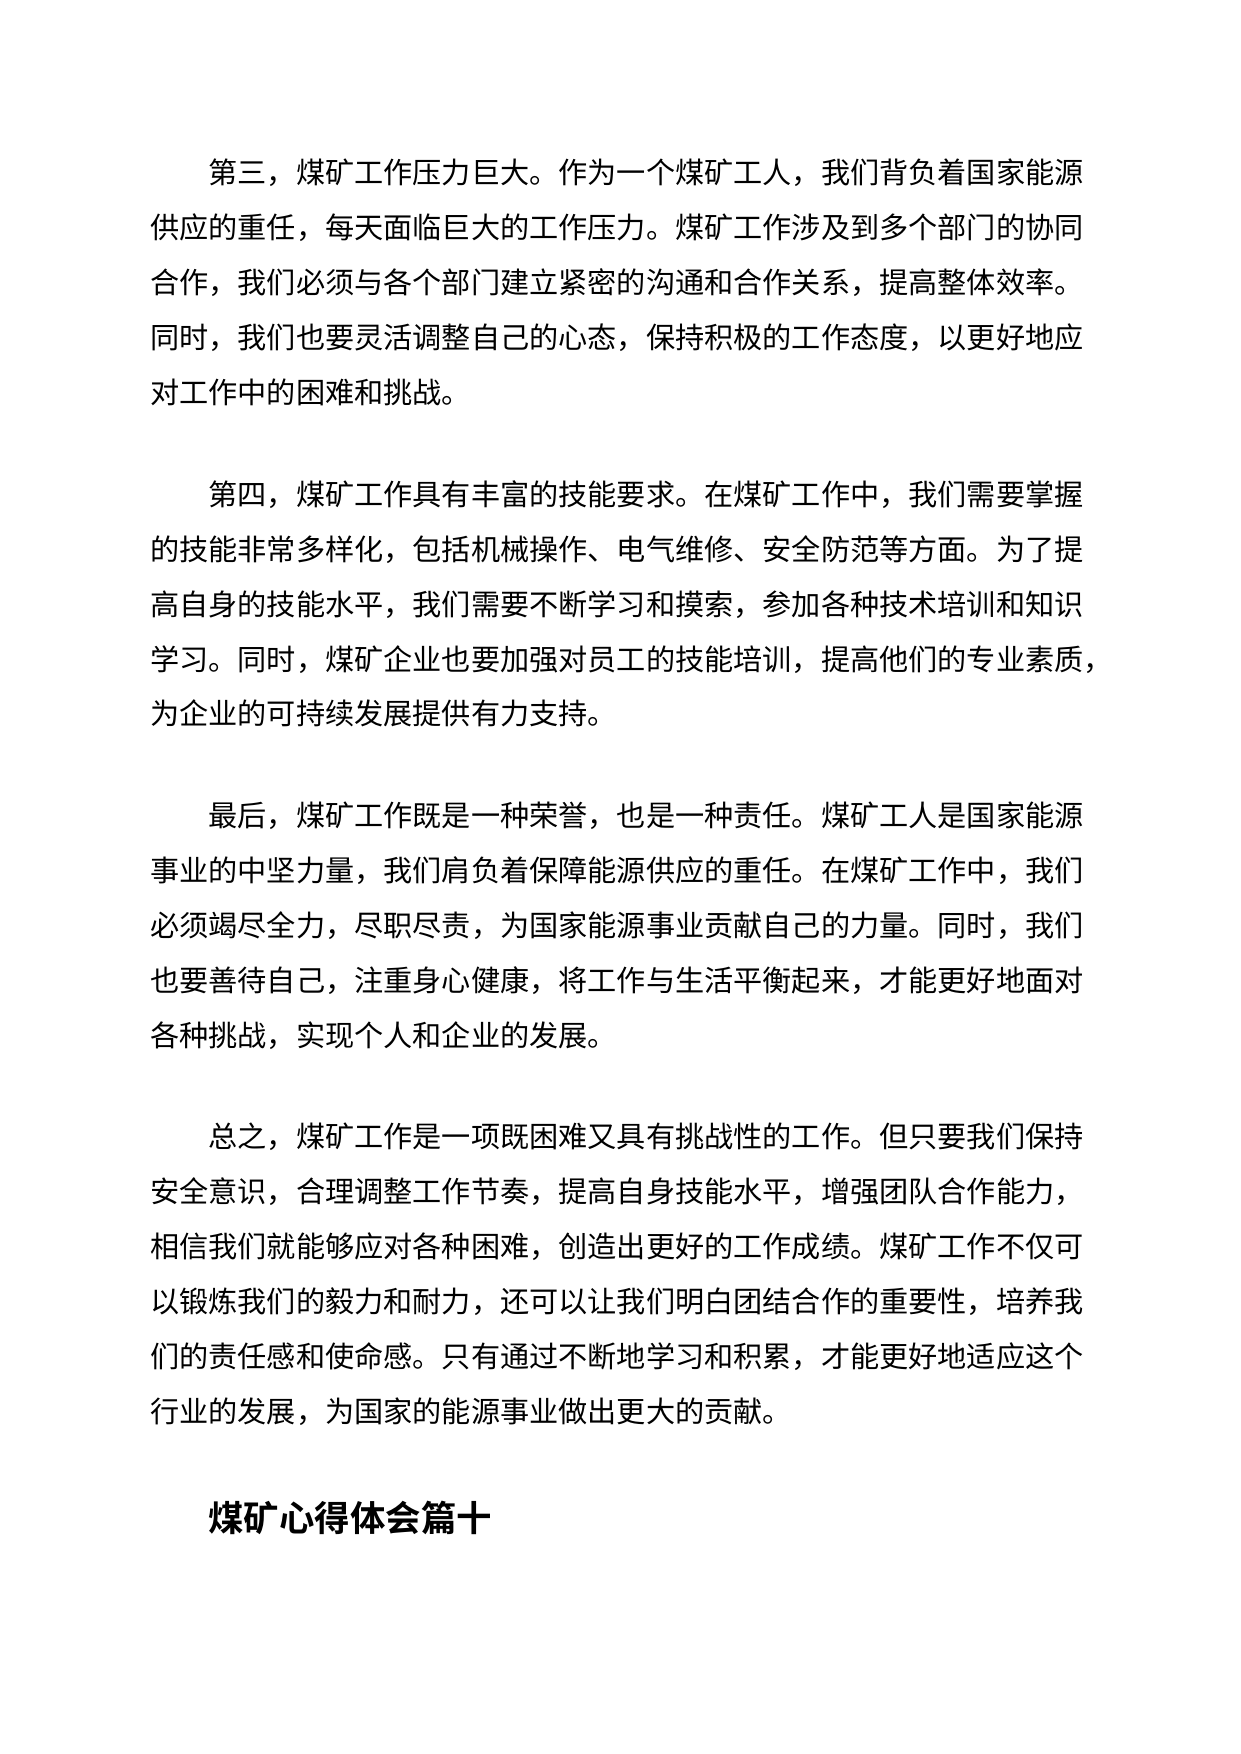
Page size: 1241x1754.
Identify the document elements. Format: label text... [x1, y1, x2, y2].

text 第三，煤矿工作压力巨大。作为一个煤矿工人，我们背负着国家能源供应的重任，每天面临巨大的工作压力。煤矿工作涉及到多个部门的协同合作，我们必须与各个部门建立紧密的沟通和合作关系，提高整体效率。同时，我们也要灵活调整自己的心态，保持积极的工作态度，以更好地应对工作中的困难和挑战。 [150, 150, 1090, 412]
text 总之，煤矿工作是一项既困难又具有挑战性的工作。但只要我们保持安全意识，合理调整工作节奏，提高自身技能水平，增强团队合作能力，相信我们就能够应对各种困难，创造出更好的工作成绩。煤矿工作不仅可以锻炼我们的毅力和耐力，还可以让我们明白团结合作的重要性，培养我们的责任感和使命感。只有通过不断地学习和积累，才能更好地适应这个行业的发展，为国家的能源事业做出更大的贡献。 [150, 1114, 1090, 1431]
text 最后，煤矿工作既是一种荣誉，也是一种责任。煤矿工人是国家能源事业的中坚力量，我们肩负着保障能源供应的重任。在煤矿工作中，我们必须竭尽全力，尽职尽责，为国家能源事业贡献自己的力量。同时，我们也要善待自己，注重身心健康，将工作与生活平衡起来，才能更好地面对各种挑战，实现个人和企业的发展。 [150, 793, 1090, 1054]
text 煤矿心得体会篇十 [150, 1490, 1090, 1542]
text 第四，煤矿工作具有丰富的技能要求。在煤矿工作中，我们需要掌握的技能非常多样化，包括机械操作、电气维修、安全防范等方面。为了提高自身的技能水平，我们需要不断学习和摸索，参加各种技术培训和知识学习。同时，煤矿企业也要加强对员工的技能培训，提高他们的专业素质，为企业的可持续发展提供有力支持。 [150, 471, 1090, 733]
